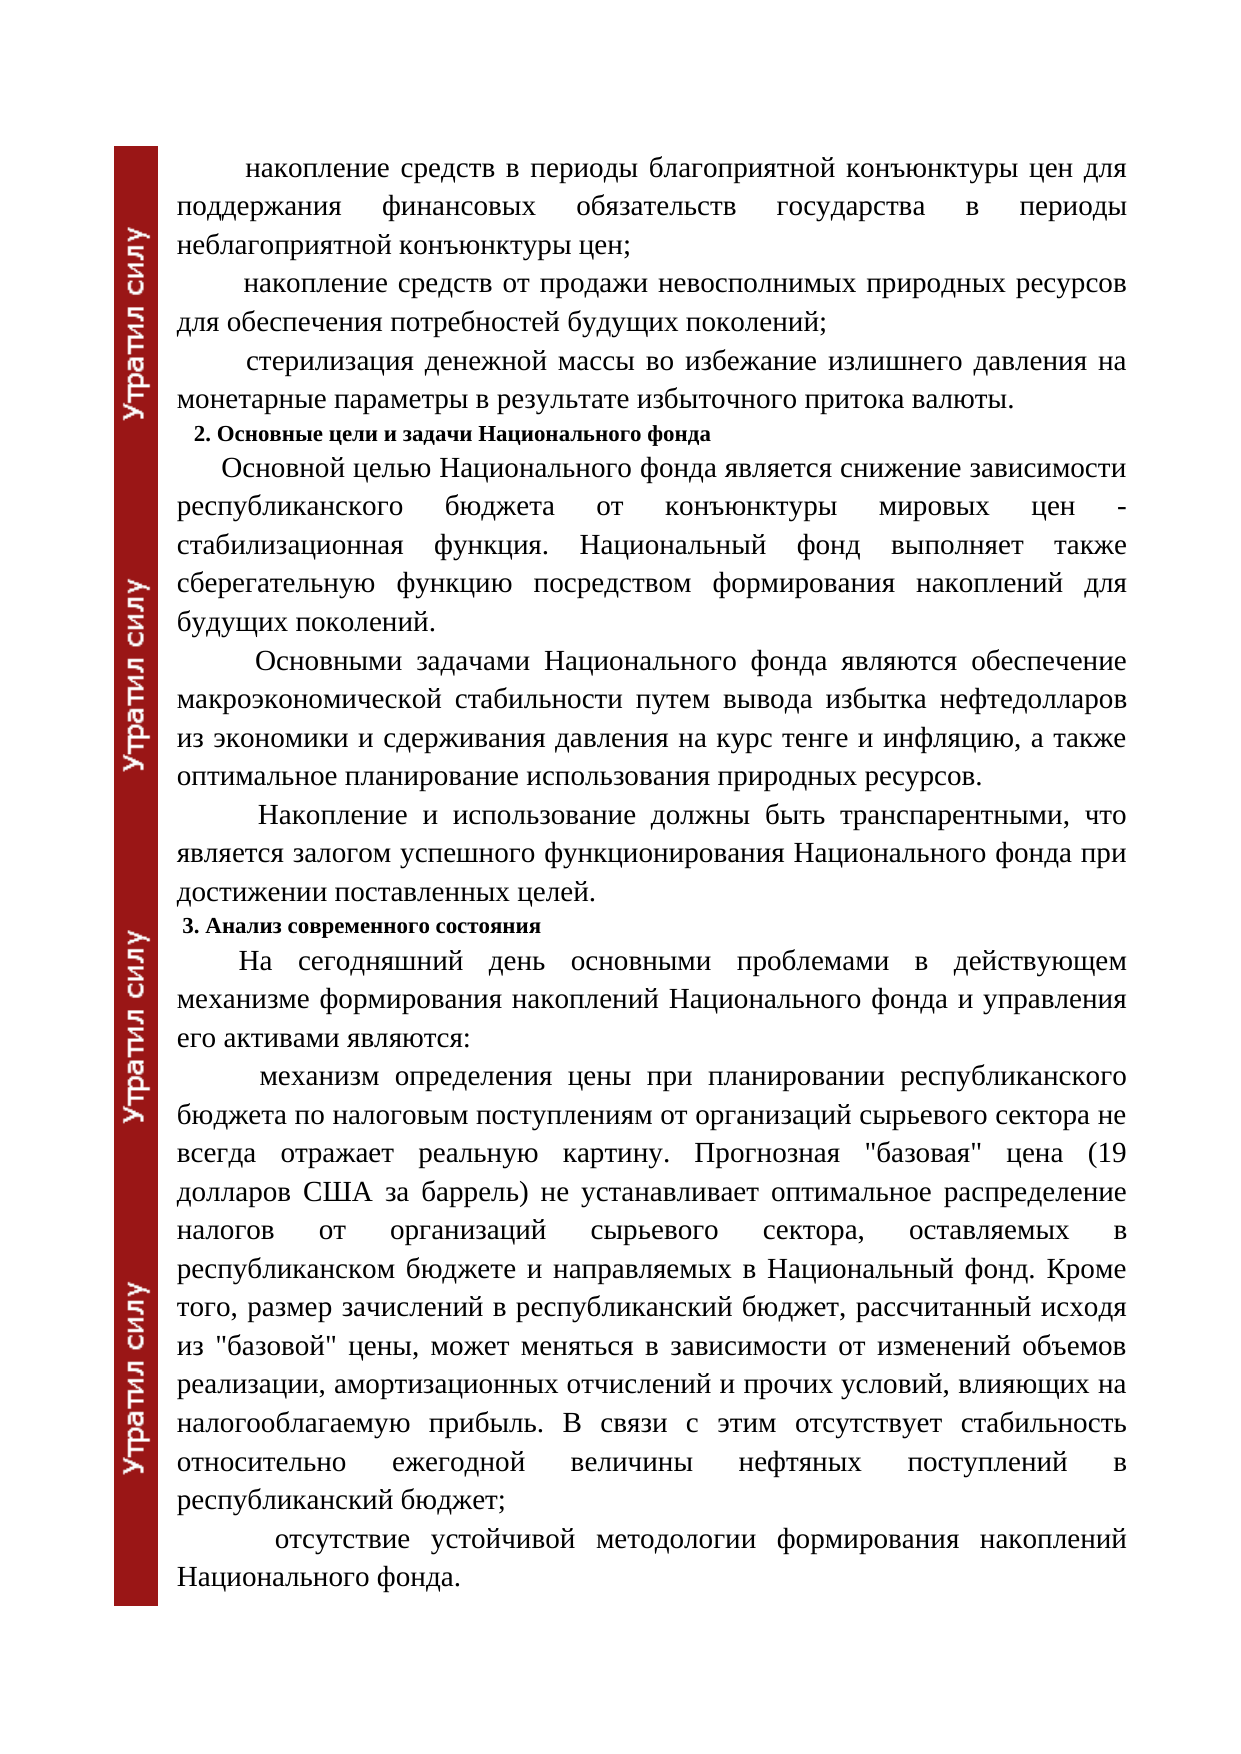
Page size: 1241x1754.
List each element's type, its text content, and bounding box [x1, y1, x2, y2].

text Основными задачами Национального фонда являются обеспечение макроэкономической стабильности путем вывода избытка нефтедолларов из экономики и сдерживания давления на курс тенге и инфляцию, а также оптимальное планирование использования природных ресурсов. [112, 643, 1128, 792]
picture [114, 1593, 158, 1606]
text отсутствие устойчивой методологии формирования накоплений Национального фонда. [112, 1521, 1128, 1593]
picture [114, 338, 158, 343]
picture [114, 792, 158, 797]
text накопление средств от продажи невосполнимых природных ресурсов для обеспечения потребностей будущих поколений; [112, 266, 1128, 338]
picture [114, 415, 158, 420]
text механизм определения цены при планировании республиканского бюджета по налоговым поступлениям от организаций сырьевого сектора не всегда отражает реальную картину. Прогнозная "базовая" цена (19 долларов США за баррель) не устанавливает оптимальное распределение налогов от организаций сырьевого сектора, оставляемых в республиканском бюджете и направляемых в Национальный фонд. Кроме того, размер зачислений в республиканский бюджет, рассчитанный исходя из "базовой" цены, может меняться в зависимости от изменений объемов реализации, амортизационных отчислений и прочих условий, влияющих на налогооблагаемую прибыль. В связи с этим отсутствует стабильность относительно ежегодной величины нефтяных поступлений в республиканский бюджет; [112, 1058, 1128, 1516]
text 2. Основные цели и задачи Национального фонда [112, 420, 1128, 446]
text Основной целью Национального фонда является снижение зависимости республиканского бюджета от конъюнктуры мировых цен - стабилизационная функция. Национальный фонд выполняет также сберегательную функцию посредством формирования накоплений для будущих поколений. [112, 450, 1128, 638]
picture [114, 261, 158, 266]
picture [114, 907, 158, 912]
text стерилизация денежной массы во избежание излишнего давления на монетарные параметры в результате избыточного притока валюты. [112, 343, 1128, 415]
text накопление средств в периоды благоприятной конъюнктуры цен для поддержания финансовых обязательств государства в периоды неблагоприятной конъюнктуры цен; [112, 150, 1128, 261]
text Накопление и использование должны быть транспарентными, что является залогом успешного функционирования Национального фонда при достижении поставленных целей. [112, 797, 1128, 907]
picture [114, 1516, 158, 1521]
text На сегодняшний день основными проблемами в действующем механизме формирования накоплений Национального фонда и управления его активами являются: [112, 943, 1128, 1053]
picture [114, 1053, 158, 1058]
picture [114, 446, 158, 450]
picture [114, 939, 158, 943]
picture [114, 146, 158, 150]
text 3. Анализ современного состояния [112, 912, 1128, 939]
picture [114, 638, 158, 643]
